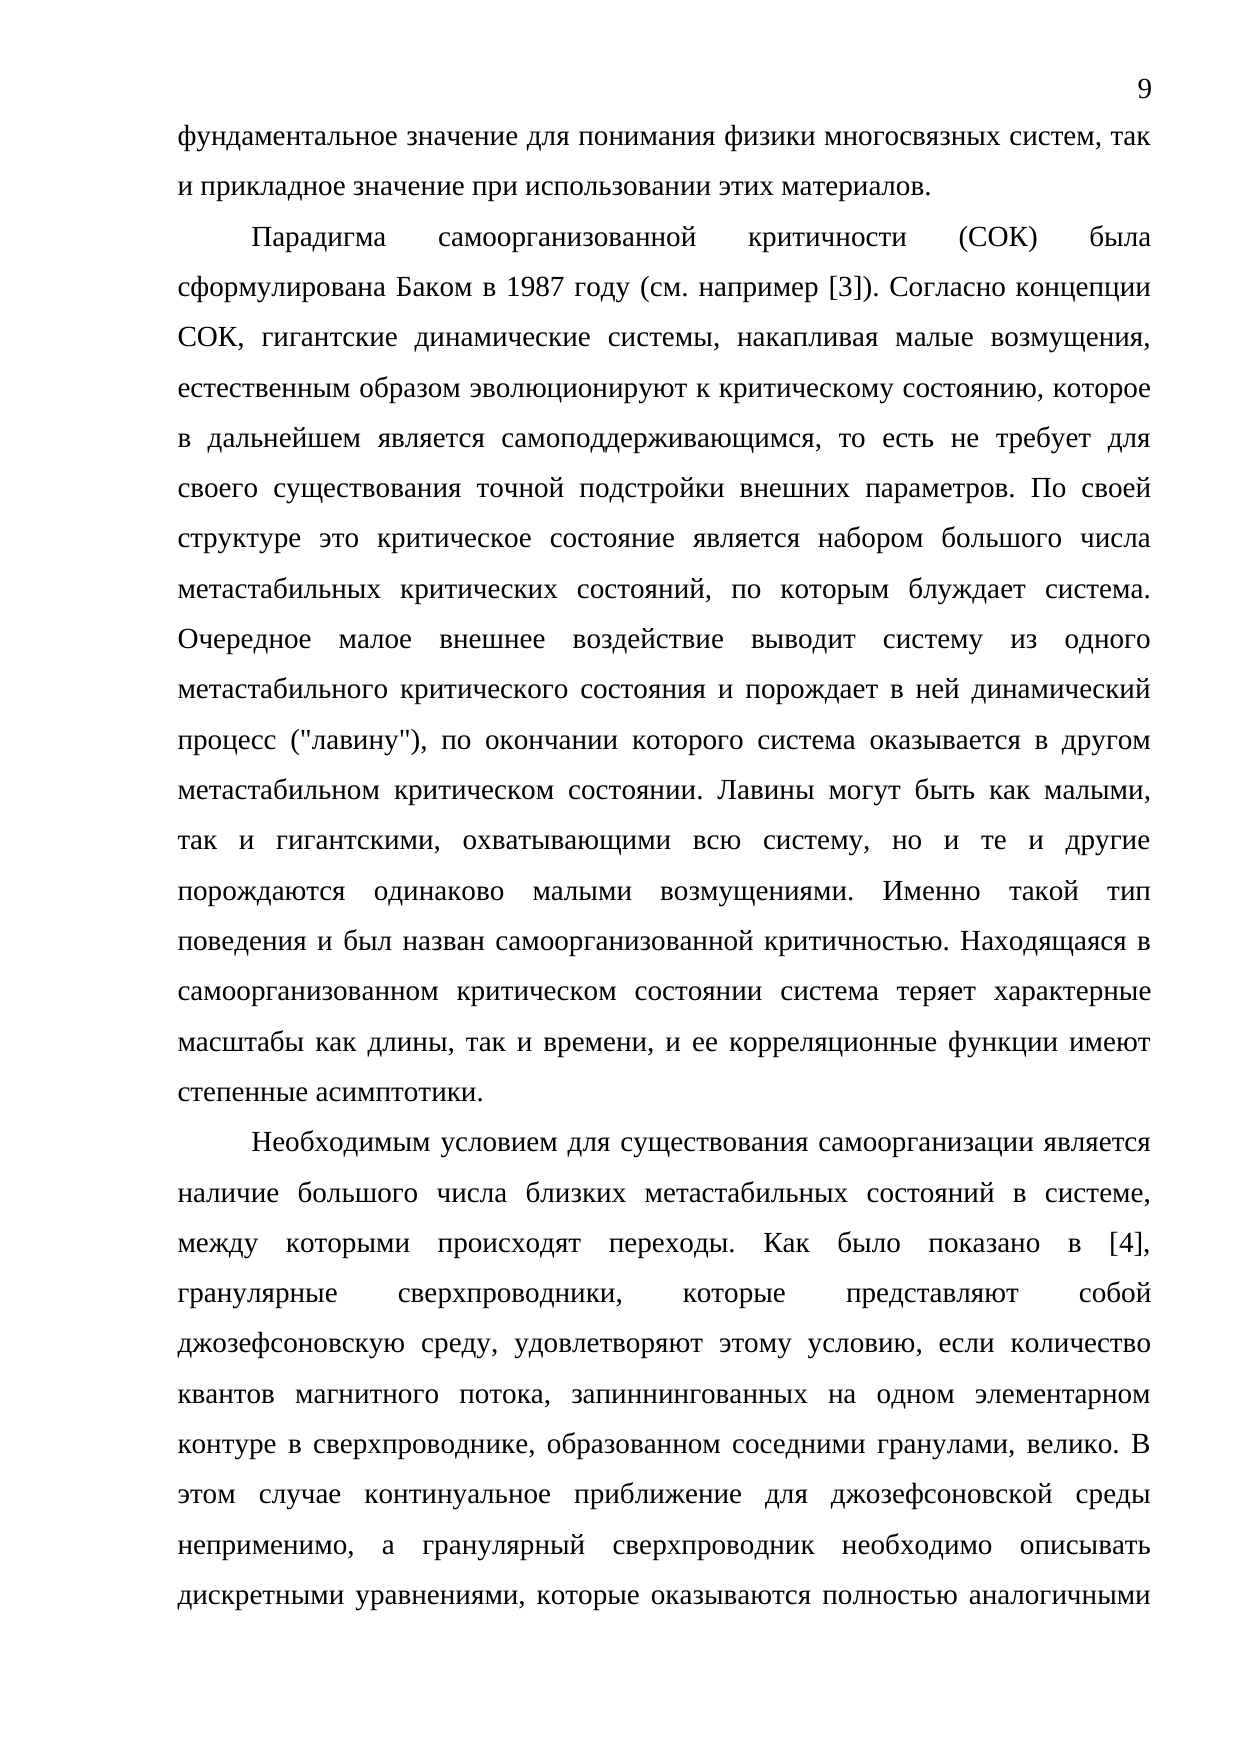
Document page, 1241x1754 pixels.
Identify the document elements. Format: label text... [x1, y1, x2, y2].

text Парадигма самоорганизованной критичности (СОК) была сформулирована Баком в 1987 году (см. например [3]). Согласно концепции СОК, гигантские динамические системы, накапливая малые возмущения, естественным образом эволюционируют к критическому состоянию, которое в дальнейшем является самоподдерживающимся, то есть не требует для своего существования точной подстройки внешних параметров. По своей структуре это критическое состояние является набором большого числа метастабильных критических состояний, по которым блуждает система. Очередное малое внешнее воздействие выводит систему из одного метастабильного критического состояния и порождает в ней динамический процесс ("лавину"), по окончании которого система оказывается в другом метастабильном критическом состоянии. Лавины могут быть как малыми, так и гигантскими, охватывающими всю систему, но и те и другие порождаются одинаково малыми возмущениями. Именно такой тип поведения и был назван самоорганизованной критичностью. Находящаяся в самоорганизованном критическом состоянии система теряет характерные масштабы как длины, так и времени, и ее корреляционные функции имеют степенные асимптотики. [177, 219, 1152, 1108]
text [177, 118, 1152, 202]
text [177, 1124, 1152, 1611]
